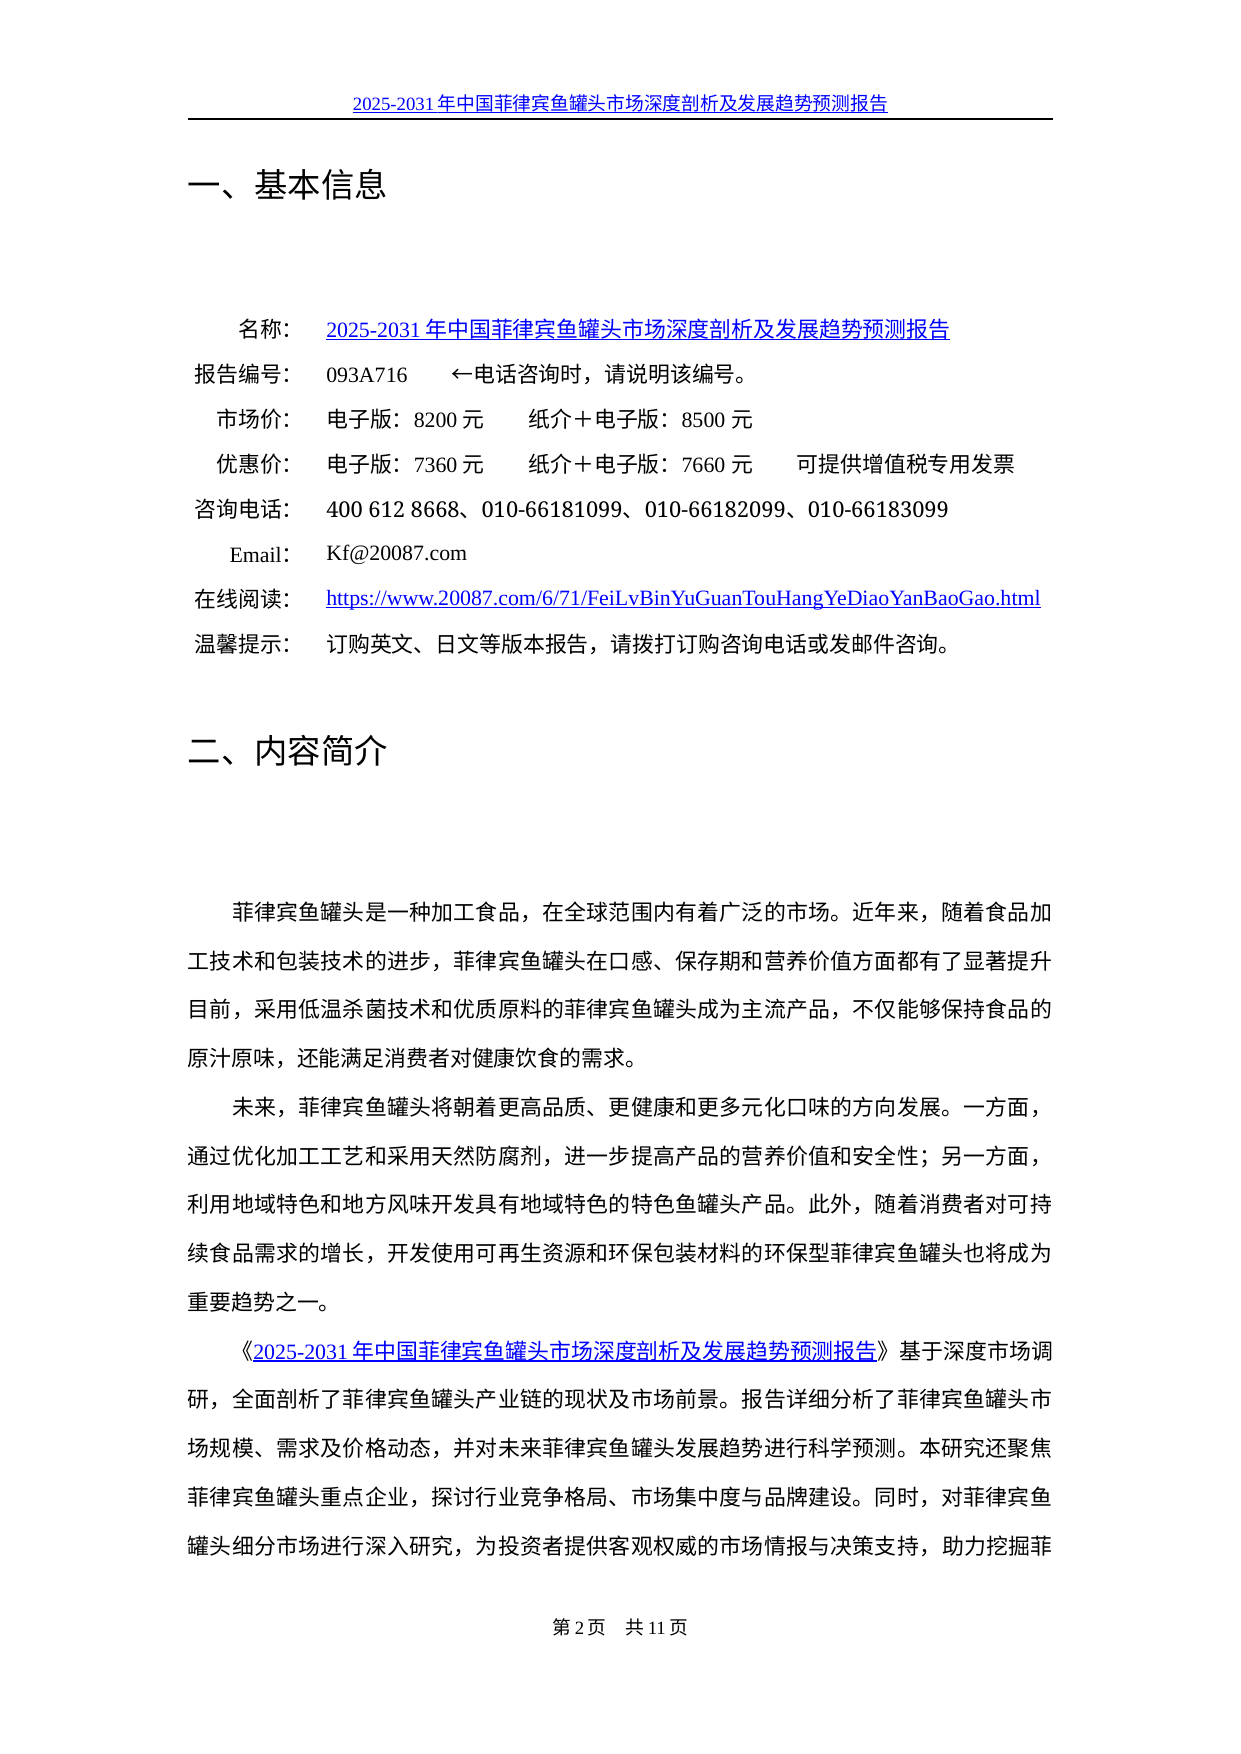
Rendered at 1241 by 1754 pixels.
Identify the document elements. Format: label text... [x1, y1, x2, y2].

table_cell 电子版：7360 元 纸介＋电子版：7660 元 可提供增值税专用发票 [315, 447, 1073, 492]
table_cell 400 612 8668、010-66181099、010-66182099、010-66183099 [315, 492, 1073, 537]
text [187, 894, 1053, 1561]
table_cell 优惠价： [167, 447, 315, 492]
table_cell [315, 582, 1073, 627]
table_cell 093A716 ←电话咨询时，请说明该编号。 [315, 357, 1073, 402]
title 二、内容简介 [187, 717, 1053, 782]
table_header 名称： [167, 312, 315, 357]
table_cell Kf@20087.com [315, 537, 1073, 582]
table_cell Email： [167, 537, 315, 582]
table_cell 在线阅读： [167, 582, 315, 627]
table_cell 咨询电话： [167, 492, 315, 537]
table_cell 报告编号： [167, 357, 315, 402]
table_cell 订购英文、日文等版本报告，请拨打订购咨询电话或发邮件咨询。 [315, 627, 1073, 672]
table_cell 电子版：8200 元 纸介＋电子版：8500 元 [315, 402, 1073, 447]
table_cell 温馨提示： [167, 627, 315, 672]
title 一、基本信息 [187, 150, 1053, 215]
table_cell 市场价： [167, 402, 315, 447]
table_header 2025-2031年中国菲律宾鱼罐头市场深度剖析及发展趋势预测报告 [315, 312, 1073, 357]
